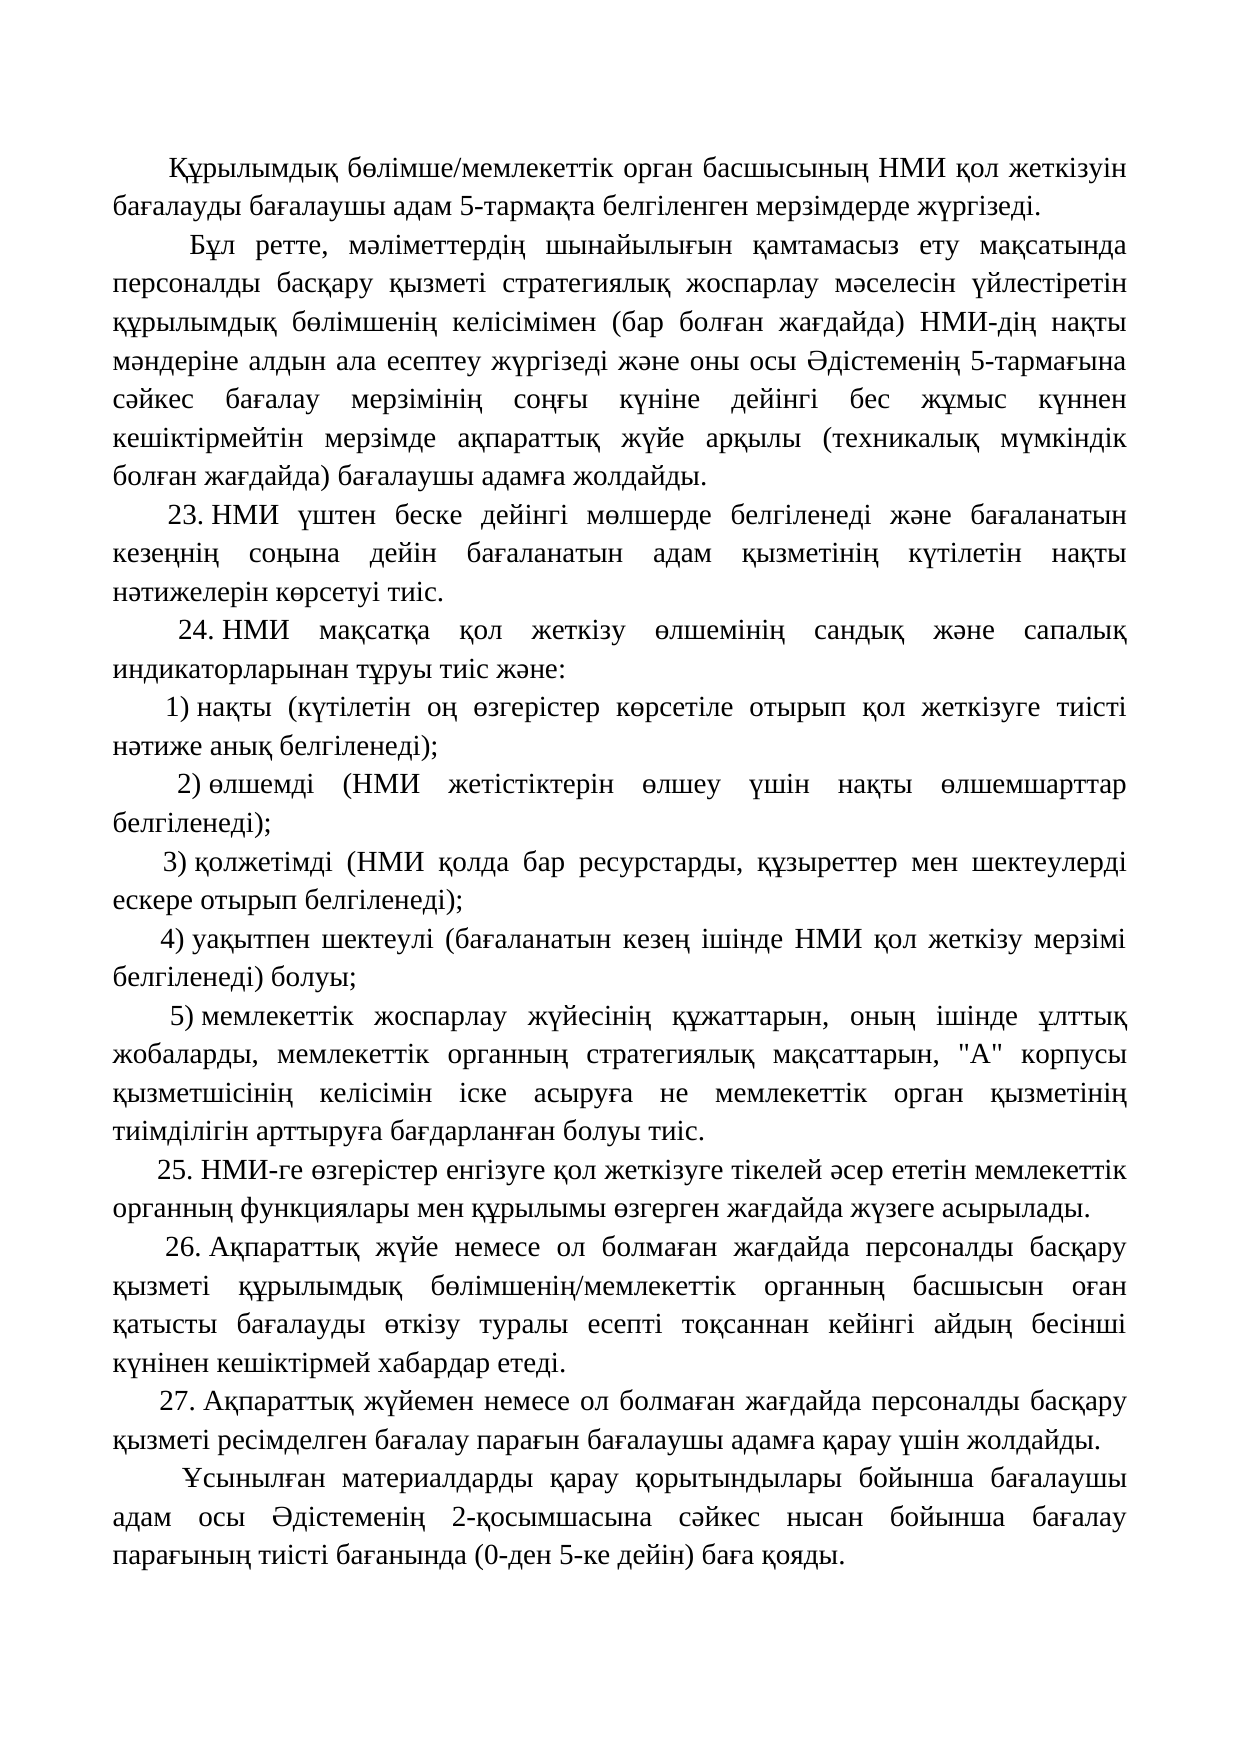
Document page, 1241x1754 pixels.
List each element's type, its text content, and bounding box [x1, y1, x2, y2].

text Құрылымдық бөлімше/мемлекеттік орган басшысының НМИ қол жеткізуін бағалауды бағалаушы адам 5-тармақта белгіленген мерзімдерде жүргізеді. [112, 150, 1128, 222]
text 24. НМИ мақсатқа қол жеткізу өлшемінің сандық және сапалық индикаторларынан тұруы тиіс және: [112, 612, 1128, 684]
text Бұл ретте, мәліметтердің шынайылығын қамтамасыз ету мақсатында персоналды басқару қызметі стратегиялық жоспарлау мәселесін үйлестіретін құрылымдық бөлімшенің келісімімен (бар болған жағдайда) НМИ-дің нақты мәндеріне алдын ала есептеу жүргізеді және оны осы Әдістеменің 5-тармағына сәйкес бағалау мерзімінің соңғы күніне дейінгі бес жұмыс күннен кешіктірмейтін мерзімде ақпараттық жүйе арқылы (техникалық мүмкіндік болған жағдайда) бағалаушы адамға жолдайды. [112, 227, 1128, 492]
text Ұсынылған материалдарды қарау қорытындылары бойынша бағалаушы адам осы Әдістеменің 2-қосымшасына сәйкес нысан бойынша бағалау парағының тиісті бағанында (0-ден 5-ке дейін) баға қояды. [112, 1460, 1128, 1571]
text 3) қолжетімді (НМИ қолда бар ресурстарды, құзыреттер мен шектеулерді ескере отырып белгіленеді); [112, 844, 1128, 916]
text 1) нақты (күтілетін оң өзгерістер көрсетіле отырып қол жеткізуге тиісті нәтиже анық белгіленеді); [112, 689, 1128, 762]
text 25. НМИ-ге өзгерістер енгізуге қол жеткізуге тікелей әсер ететін мемлекеттік органның функциялары мен құрылымы өзгерген жағдайда жүзеге асырылады. [112, 1152, 1128, 1224]
text 27. Ақпараттық жүйемен немесе ол болмаған жағдайда персоналды басқару қызметі ресімделген бағалау парағын бағалаушы адамға қарау үшін жолдайды. [112, 1383, 1128, 1455]
text 5) мемлекеттік жоспарлау жүйесінің құжаттарын, оның ішінде ұлттық жобаларды, мемлекеттік органның стратегиялық мақсаттарын, "А" корпусы қызметшісінің келісімін іске асыруға не мемлекеттік орган қызметінің тиімділігін арттыруға бағдарланған болуы тиіс. [112, 998, 1128, 1147]
text 26. Ақпараттық жүйе немесе ол болмаған жағдайда персоналды басқару қызметі құрылымдық бөлімшенің/мемлекеттік органның басшысын оған қатысты бағалауды өткізу туралы есепті тоқсаннан кейінгі айдың бесінші күнінен кешіктірмей хабардар етеді. [112, 1229, 1128, 1378]
text 2) өлшемді (НМИ жетістіктерін өлшеу үшін нақты өлшемшарттар белгіленеді); [112, 767, 1128, 839]
text 4) уақытпен шектеулі (бағаланатын кезең ішінде НМИ қол жеткізу мерзімі белгіленеді) болуы; [112, 921, 1128, 993]
text 23. НМИ үштен беске дейінгі мөлшерде белгіленеді және бағаланатын кезеңнің соңына дейін бағаланатын адам қызметінің күтілетін нақты нәтижелерін көрсетуі тиіс. [112, 497, 1128, 607]
